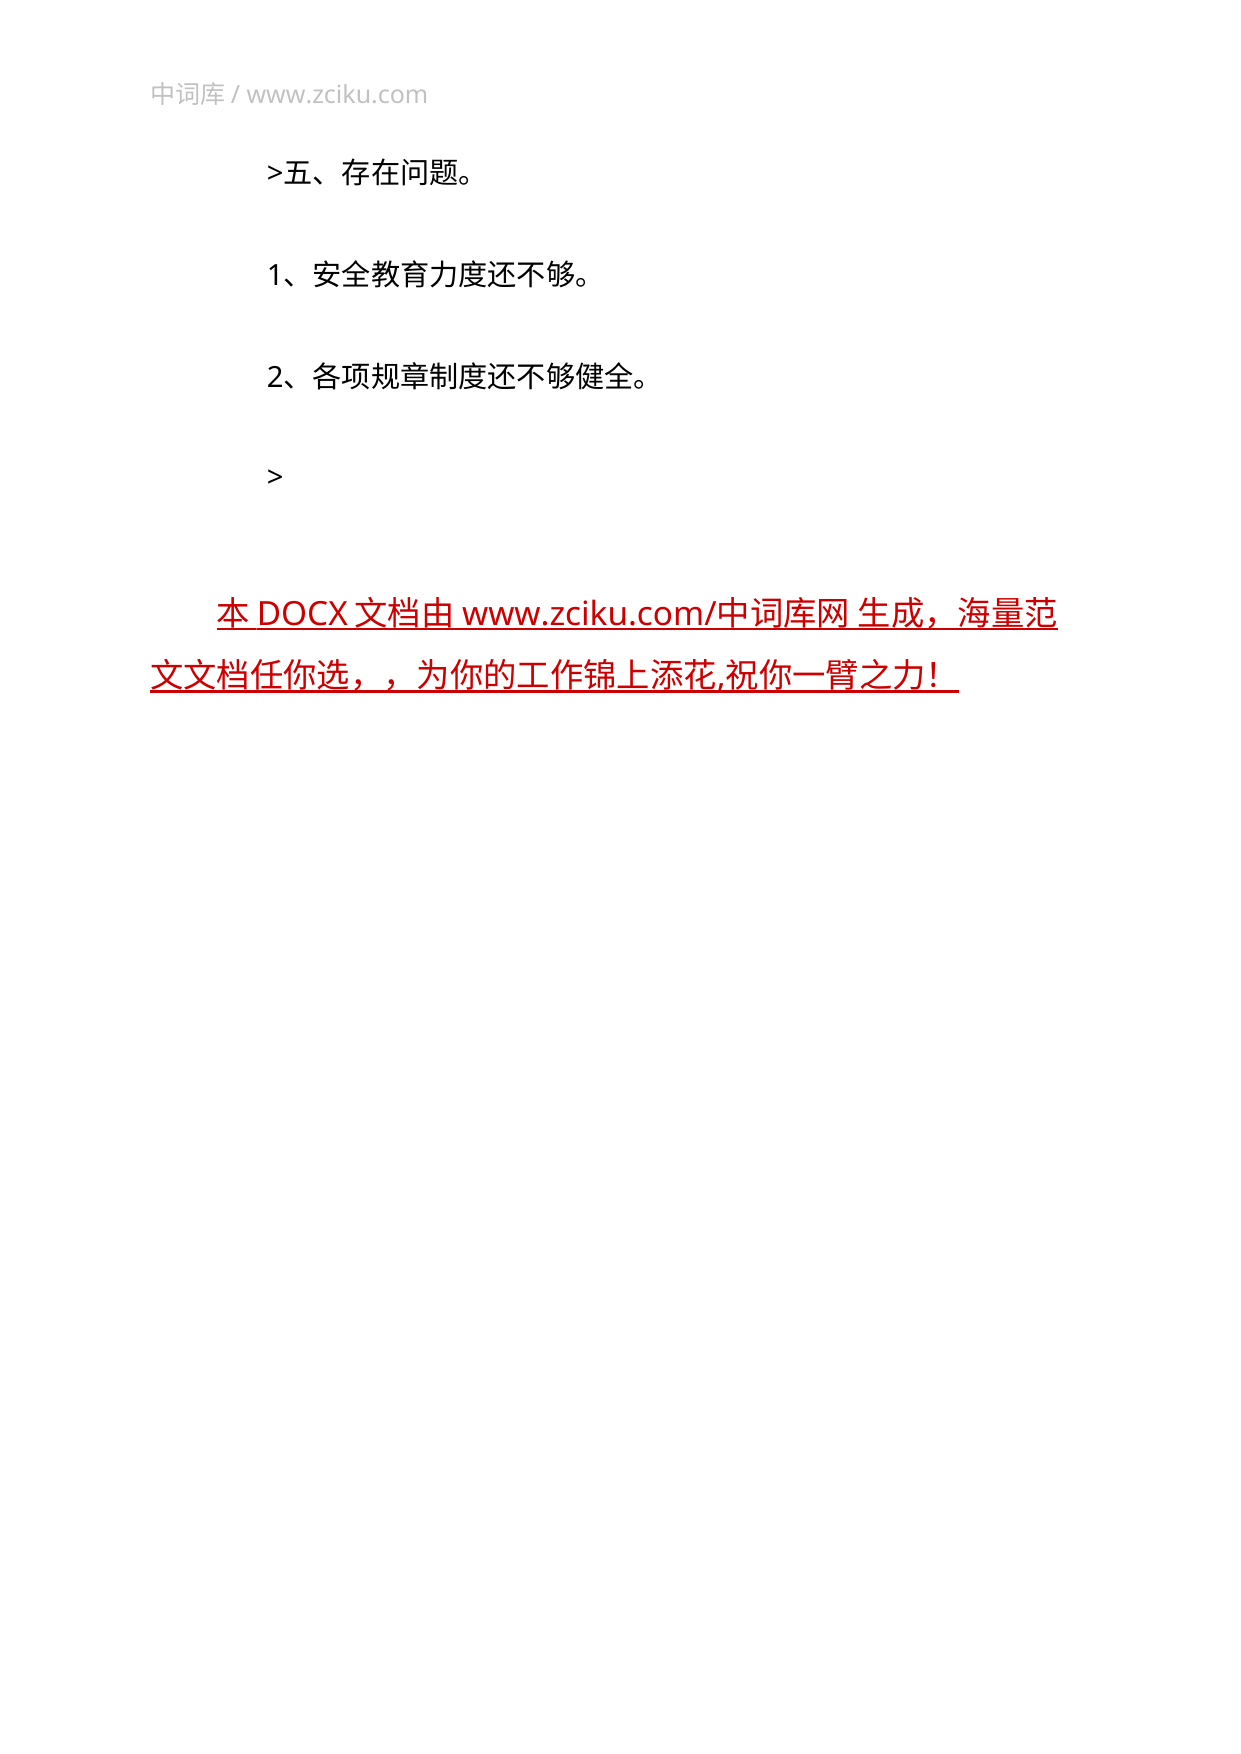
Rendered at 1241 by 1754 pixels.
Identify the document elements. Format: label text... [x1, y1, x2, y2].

text 2、各项规章制度还不够健全。 [150, 354, 1090, 396]
text 本DOCX文档由 www.zciku.com/中词库网 生成，海量范文文档任你选，，为你的工作锦上添花,祝你一臂之力！ [150, 586, 1090, 698]
text > [150, 456, 1090, 496]
text >五、存在问题。 [150, 150, 1090, 192]
text 1、安全教育力度还不够。 [150, 252, 1090, 294]
